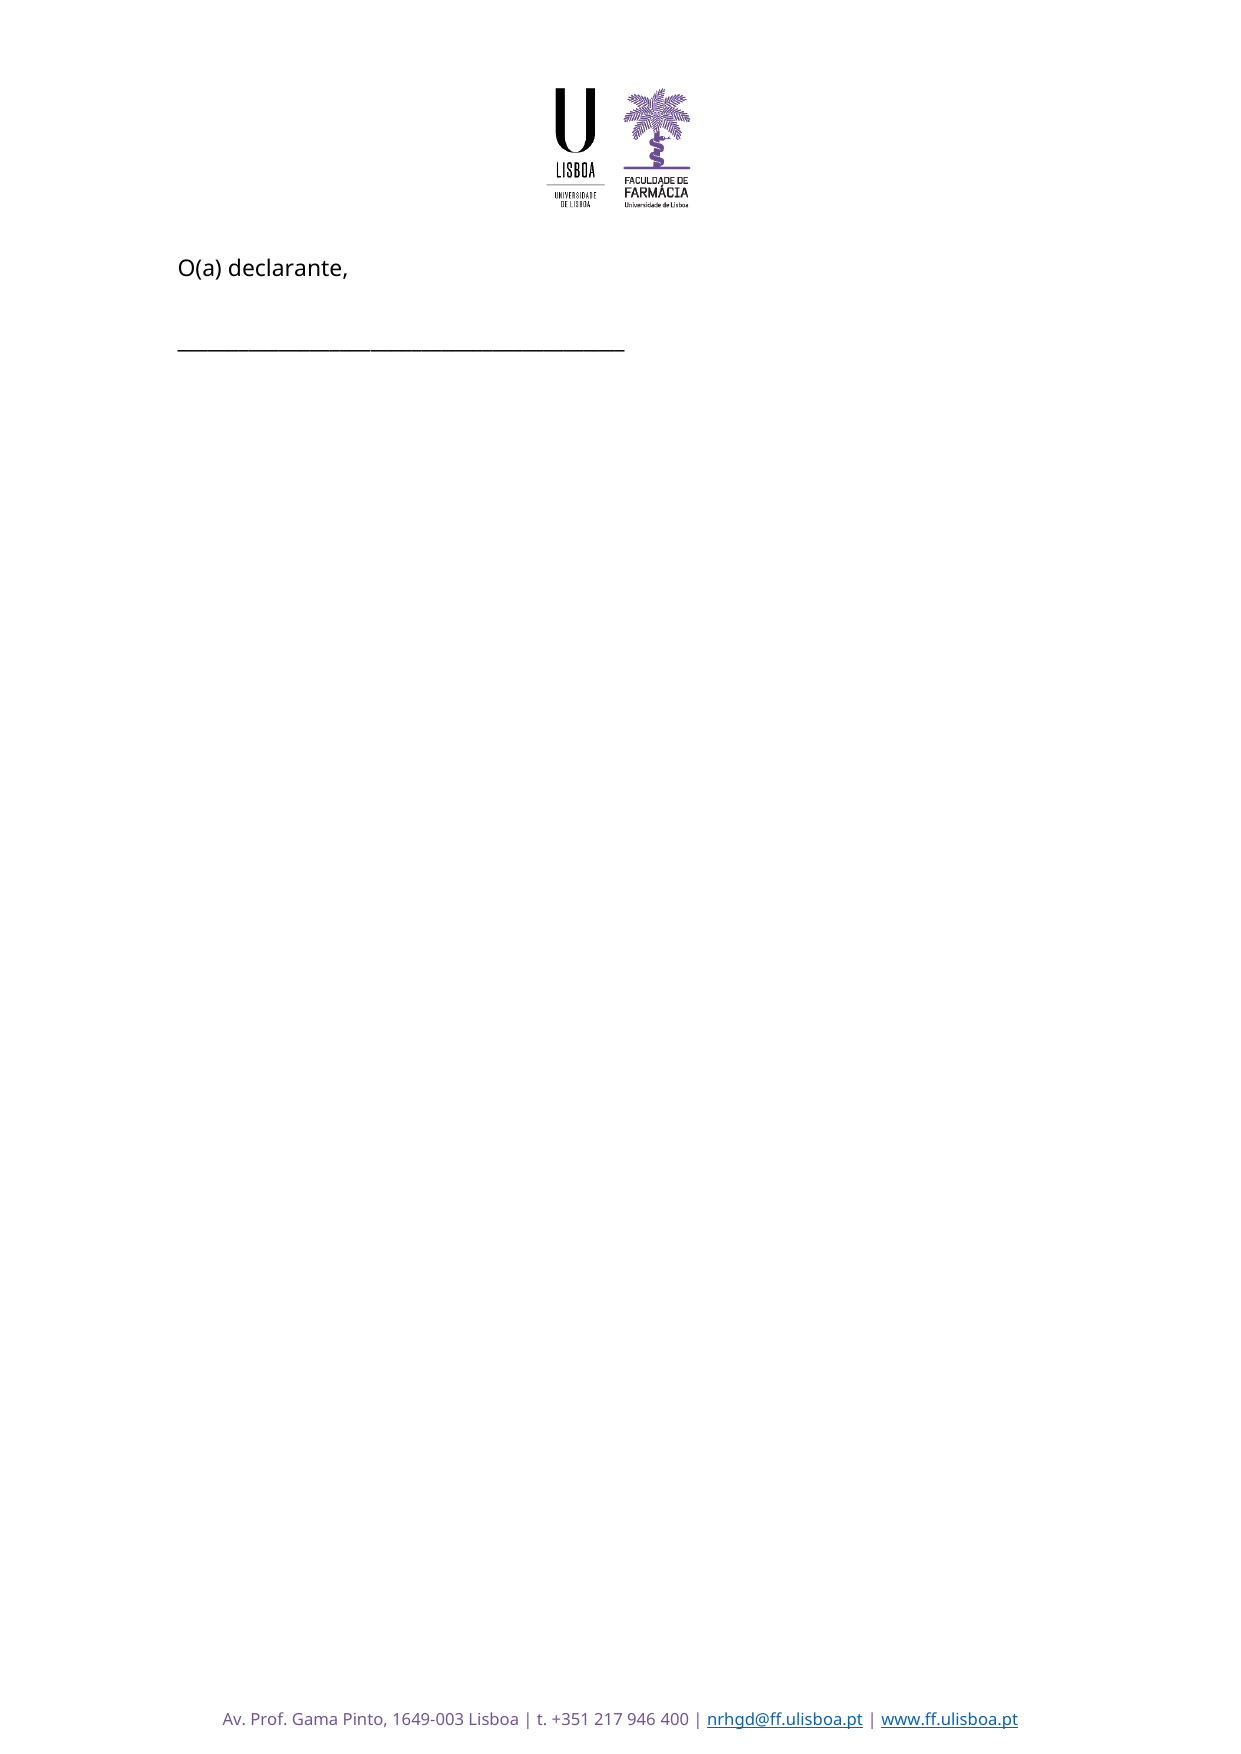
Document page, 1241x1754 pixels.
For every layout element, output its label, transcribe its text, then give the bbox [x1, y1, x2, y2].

text O(a) declarante, [177, 252, 1063, 283]
text ____________________________________________ [177, 324, 1063, 355]
picture [536, 73, 705, 222]
